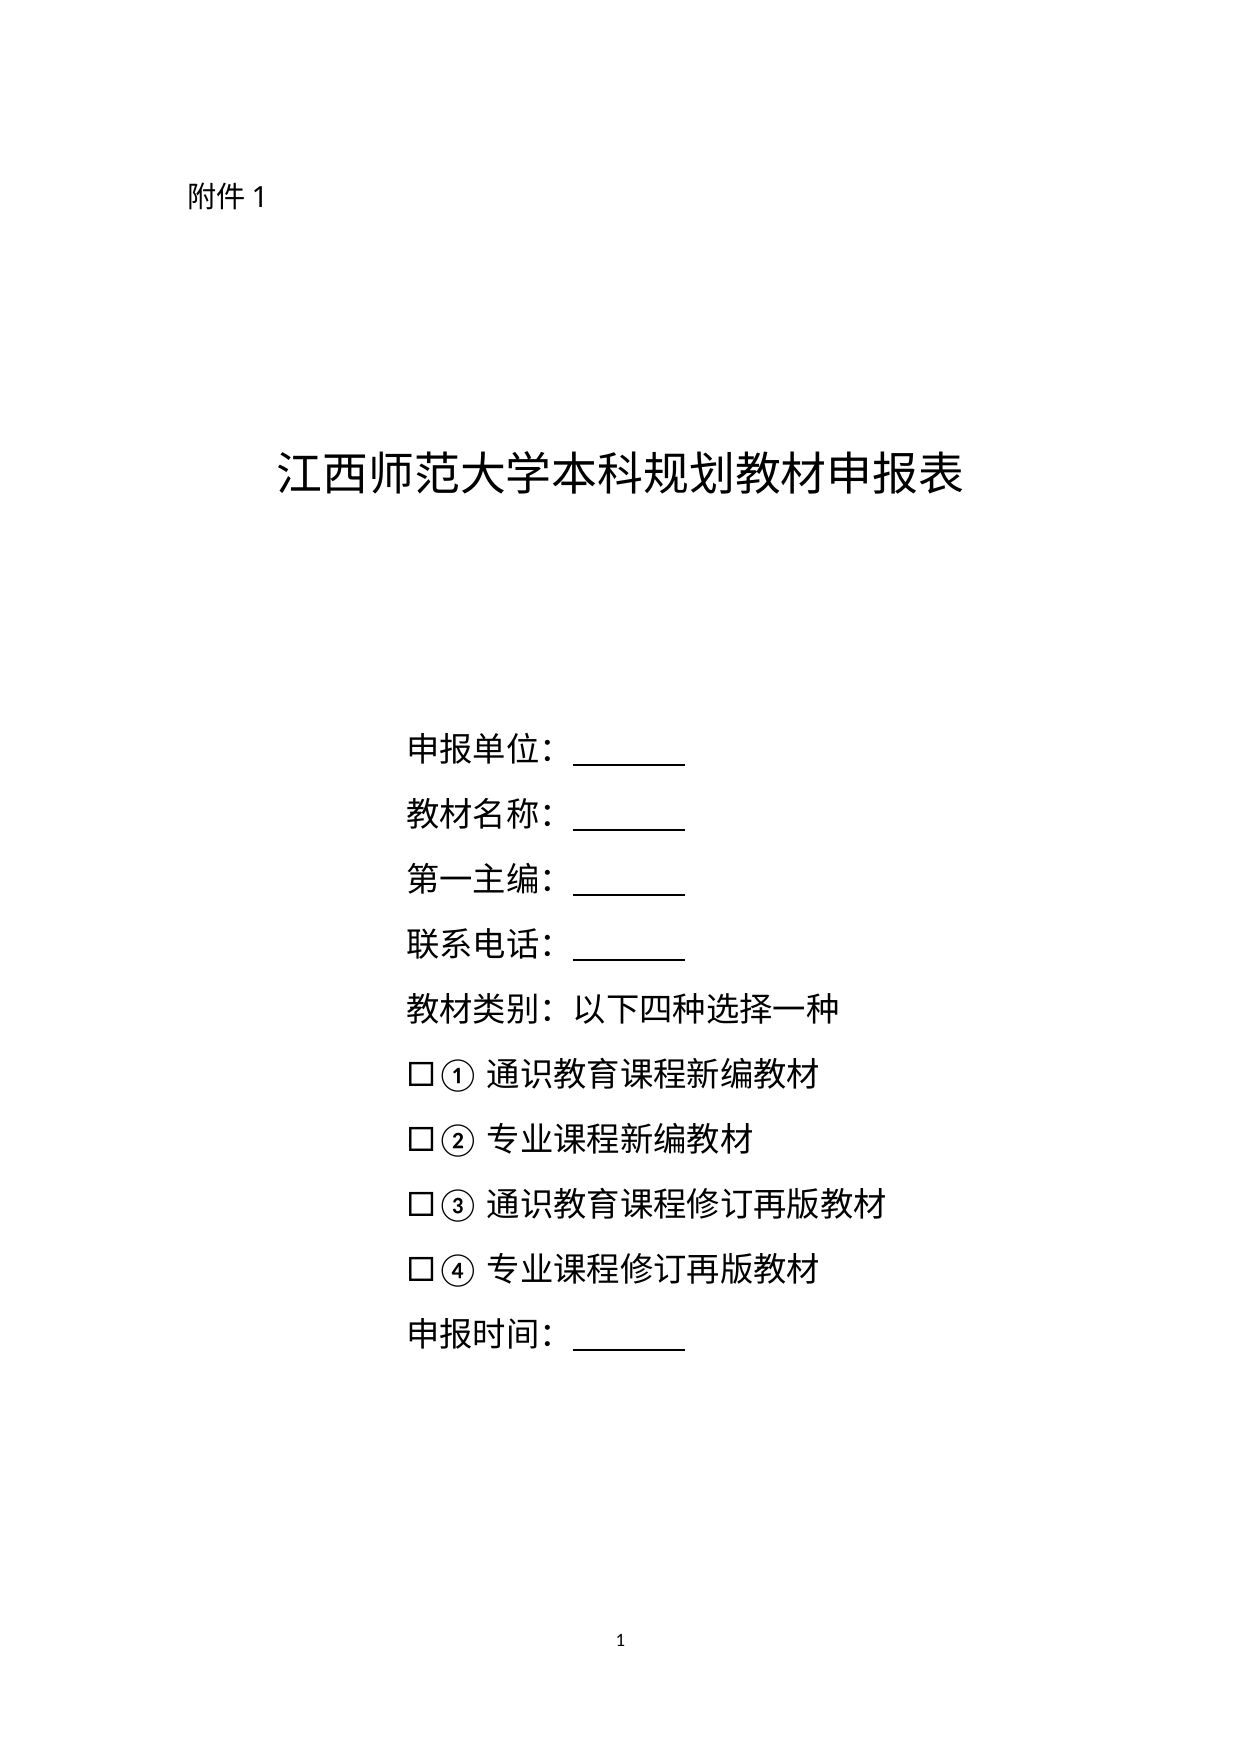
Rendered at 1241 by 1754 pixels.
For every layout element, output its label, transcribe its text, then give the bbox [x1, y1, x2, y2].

text 申报时间： [406, 1299, 1053, 1364]
text ②专业课程新编教材 [406, 1104, 1053, 1169]
text ④专业课程修订再版教材 [406, 1234, 1053, 1299]
text ①通识教育课程新编教材 [406, 1039, 1053, 1104]
text 第一主编： [406, 844, 1053, 909]
text ③通识教育课程修订再版教材 [406, 1169, 1053, 1234]
text 联系电话： [406, 909, 1053, 974]
text 江西师范大学本科规划教材申报表 [187, 422, 1053, 519]
text 教材名称： [406, 779, 1053, 844]
text 附件1 [187, 162, 1019, 227]
text 教材类别：以下四种选择一种 [406, 974, 1053, 1039]
text 申报单位： [406, 714, 1053, 779]
